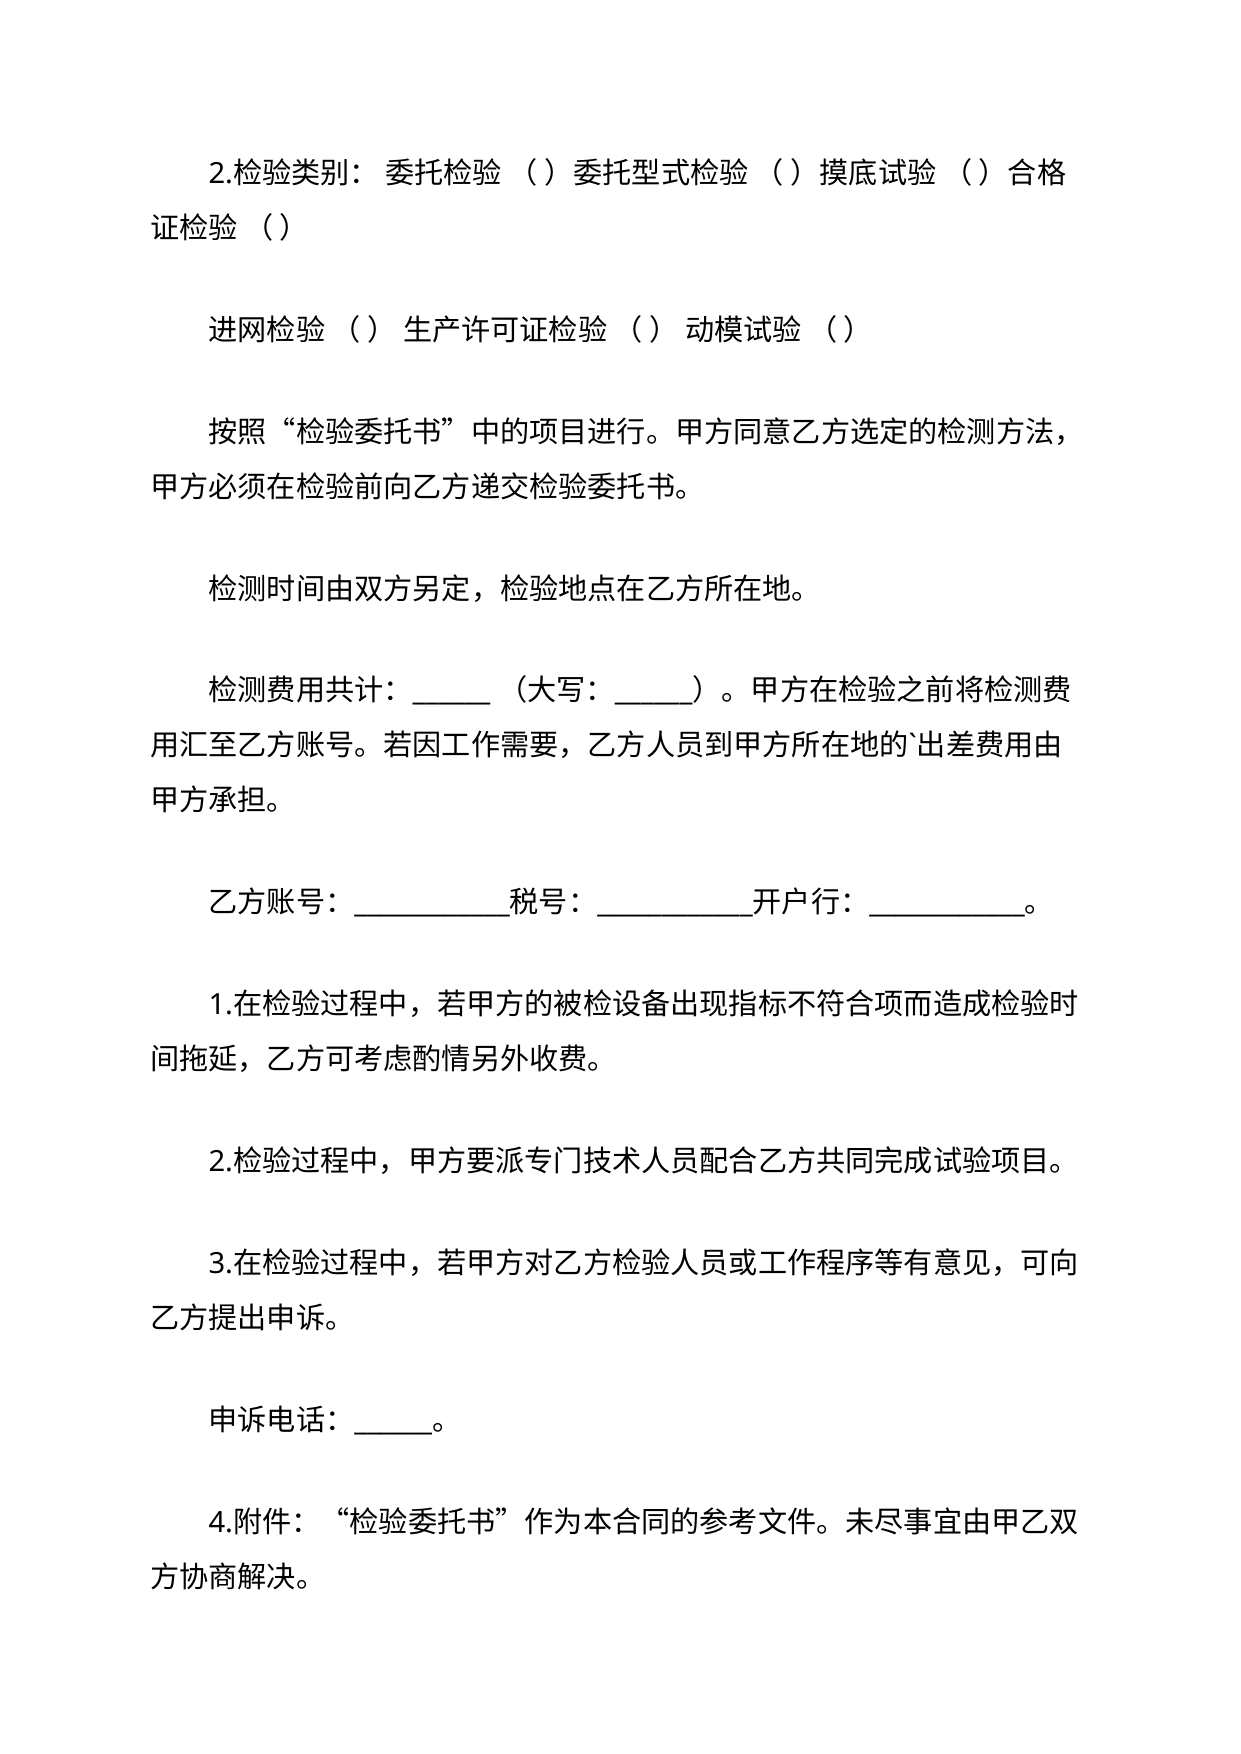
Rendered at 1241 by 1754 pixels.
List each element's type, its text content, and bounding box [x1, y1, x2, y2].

text 2.检验类别： 委托检验 （ ）委托型式检验 （ ）摸底试验 （ ）合格证检验 （ ） [150, 150, 1090, 247]
text 4.附件：“检验委托书”作为本合同的参考文件。未尽事宜由甲乙双方协商解决。 [150, 1498, 1090, 1596]
text 申诉电话：______。 [150, 1396, 1090, 1439]
text 3.在检验过程中，若甲方对乙方检验人员或工作程序等有意见，可向乙方提出申诉。 [150, 1239, 1090, 1337]
text 进网检验 （ ） 生产许可证检验 （ ） 动模试验 （ ） [150, 307, 1090, 349]
text 按照“检验委托书”中的项目进行。甲方同意乙方选定的检测方法，甲方必须在检验前向乙方递交检验委托书。 [150, 408, 1090, 506]
text 1.在检验过程中，若甲方的被检设备出现指标不符合项而造成检验时间拖延，乙方可考虑酌情另外收费。 [150, 981, 1090, 1078]
text 检测时间由双方另定，检验地点在乙方所在地。 [150, 565, 1090, 607]
text 乙方账号：____________税号：____________开户行：____________。 [150, 879, 1090, 921]
text 2.检验过程中，甲方要派专门技术人员配合乙方共同完成试验项目。 [150, 1137, 1090, 1180]
text 检测费用共计：______ （大写：______）。甲方在检验之前将检测费用汇至乙方账号。若因工作需要，乙方人员到甲方所在地的`出差费用由甲方承担。 [150, 667, 1090, 819]
